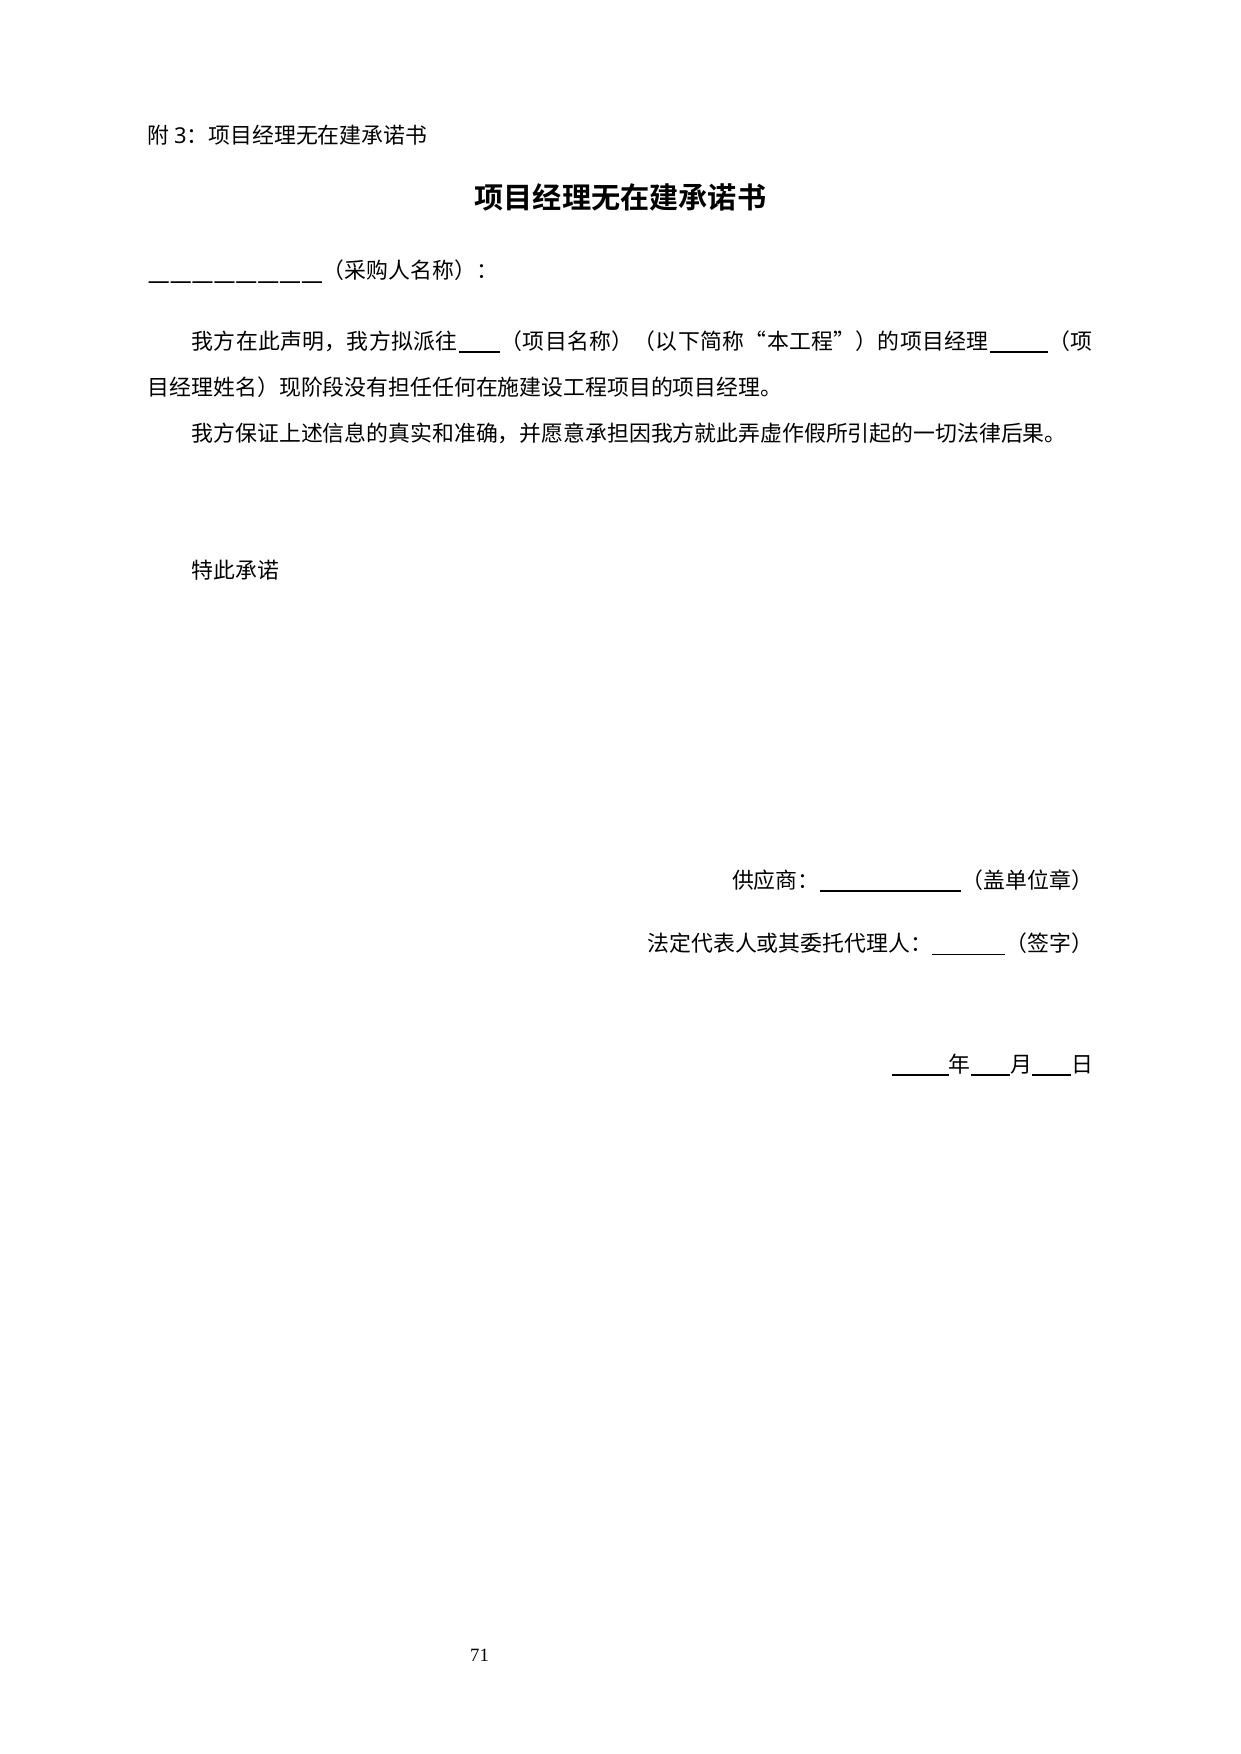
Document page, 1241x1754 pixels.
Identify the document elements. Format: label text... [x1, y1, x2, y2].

text 我方在此声明，我方拟派往 （项目名称）（以下简称“本工程”）的项目经理 （项目经理姓名）现阶段没有担任任何在施建设工程项目的项目经理。 [148, 313, 1092, 405]
text 项目经理无在建承诺书 [148, 175, 1092, 217]
text 年 月 日 [148, 1036, 1092, 1081]
text 附3：项目经理无在建承诺书 [148, 118, 1092, 150]
text 供应商： （盖单位章） [148, 863, 1092, 895]
text 我方保证上述信息的真实和准确，并愿意承担因我方就此弄虚作假所引起的一切法律后果。 [148, 405, 1092, 451]
text 特此承诺 [148, 542, 1092, 588]
text ————————（采购人名称）： [148, 242, 1092, 288]
text 法定代表人或其委托代理人： （签字） [148, 926, 1092, 958]
